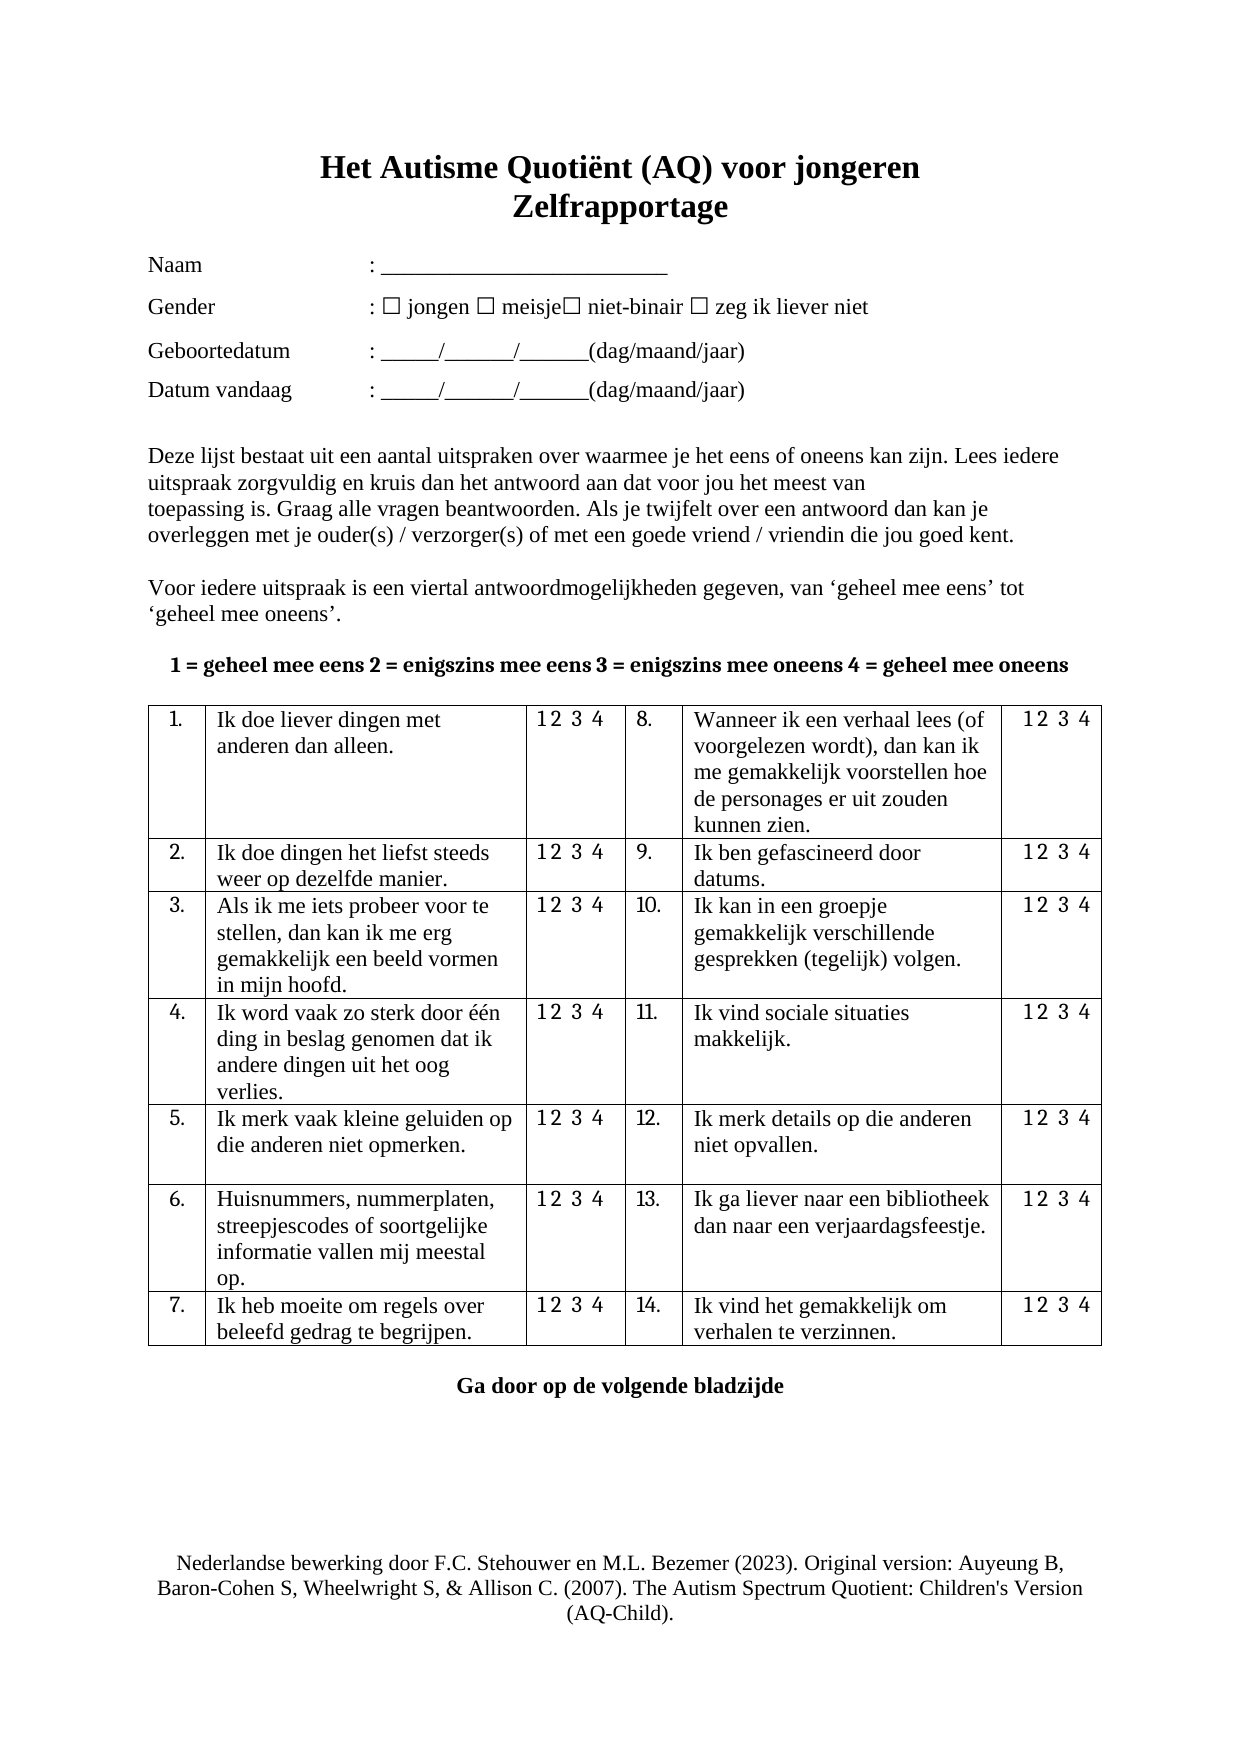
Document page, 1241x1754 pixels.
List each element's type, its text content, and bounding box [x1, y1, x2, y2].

table_header 1 2 3 4 [1002, 706, 1101, 837]
text Naam : _________________________ [148, 251, 1093, 277]
table_cell 1 2 3 4 [1002, 999, 1101, 1104]
table_header Ik doe liever dingen met anderen dan alleen. [206, 706, 526, 837]
table_cell 1 2 3 4 [527, 892, 625, 998]
table_cell 1 2 3 4 [1002, 839, 1101, 891]
table_cell 1 2 3 4 [1002, 1292, 1101, 1344]
table_cell 3. [149, 892, 205, 998]
text Gender : ☐ jongen ☐ meisje☐ niet-binair ☐ zeg ik liever niet [148, 290, 1093, 321]
text Het Autisme Quotiënt (AQ) voor jongeren [148, 148, 1093, 186]
table_cell 7. [149, 1292, 205, 1344]
table_cell Ik merk vaak kleine geluiden op die anderen niet opmerken. [206, 1105, 526, 1184]
table_cell Ik word vaak zo sterk door één ding in beslag genomen dat ik andere dingen uit het oog verlies. [206, 999, 526, 1104]
text 1 = geheel mee eens 2 = enigszins mee eens 3 = enigszins mee oneens 4 = geheel mee oneens [148, 653, 1093, 678]
table_cell 6. [149, 1185, 205, 1291]
table_cell Ik ga liever naar een bibliotheek dan naar een verjaardagsfeestje. [683, 1185, 1001, 1291]
text Zelfrapportage [148, 186, 1093, 224]
table_cell 11. [626, 999, 682, 1104]
text Voor iedere uitspraak is een viertal antwoordmogelijkheden gegeven, van ‘geheel mee eens’ tot ‘geheel mee oneens’. [148, 574, 1093, 627]
table_cell 1 2 3 4 [527, 999, 625, 1104]
table_cell 1 2 3 4 [527, 1292, 625, 1344]
table_cell Ik doe dingen het liefst steeds weer op dezelfde manier. [206, 839, 526, 891]
table_cell Ik ben gefascineerd door datums. [683, 839, 1001, 891]
table_cell 13. [626, 1185, 682, 1291]
text toepassing is. Graag alle vragen beantwoorden. Als je twijfelt over een antwoord dan kan je overleggen met je ouder(s) / verzorger(s) of met een goede vriend / vriendin die jou goed kent. [148, 495, 1093, 548]
table_cell 1 2 3 4 [1002, 1185, 1101, 1291]
table_cell 1 2 3 4 [527, 839, 625, 891]
text Deze lijst bestaat uit een aantal uitspraken over waarmee je het eens of oneens kan zijn. Lees iedere uitspraak zorgvuldig en kruis dan het antwoord aan dat voor jou het meest van [148, 442, 1093, 495]
table_cell 1 2 3 4 [527, 1185, 625, 1291]
table_cell 5. [149, 1105, 205, 1184]
table_cell 1 2 3 4 [527, 1105, 625, 1184]
table_cell Ik heb moeite om regels over beleefd gedrag te begrijpen. [206, 1292, 526, 1344]
table_header 1. [149, 706, 205, 837]
table_cell Huisnummers, nummerplaten, streepjescodes of soortgelijke informatie vallen mij meestal op. [206, 1185, 526, 1291]
table_cell Ik kan in een groepje gemakkelijk verschillende gesprekken (tegelijk) volgen. [683, 892, 1001, 998]
table_cell Ik vind sociale situaties makkelijk. [683, 999, 1001, 1104]
table_header Wanneer ik een verhaal lees (of voorgelezen wordt), dan kan ik me gemakkelijk voorstellen hoe de personages er uit zouden kunnen zien. [683, 706, 1001, 837]
table_cell 10. [626, 892, 682, 998]
table_cell 1 2 3 4 [1002, 1105, 1101, 1184]
table_cell Ik merk details op die anderen niet opvallen. [683, 1105, 1001, 1184]
table_cell 9. [626, 839, 682, 891]
table_header 1 2 3 4 [527, 706, 625, 837]
table_cell 14. [626, 1292, 682, 1344]
table_cell Ik vind het gemakkelijk om verhalen te verzinnen. [683, 1292, 1001, 1344]
table_cell 1 2 3 4 [1002, 892, 1101, 998]
table_header 8. [626, 706, 682, 837]
text Datum vandaag : _____/______/______(dag/maand/jaar) [148, 376, 1093, 403]
text Ga door op de volgende bladzijde [148, 1372, 1093, 1398]
table_cell Als ik me iets probeer voor te stellen, dan kan ik me erg gemakkelijk een beeld vormen in mijn hoofd. [206, 892, 526, 998]
table_cell 4. [149, 999, 205, 1104]
table_cell 2. [149, 839, 205, 891]
text Geboortedatum : _____/______/______(dag/maand/jaar) [148, 337, 1093, 363]
table_cell 12. [626, 1105, 682, 1184]
